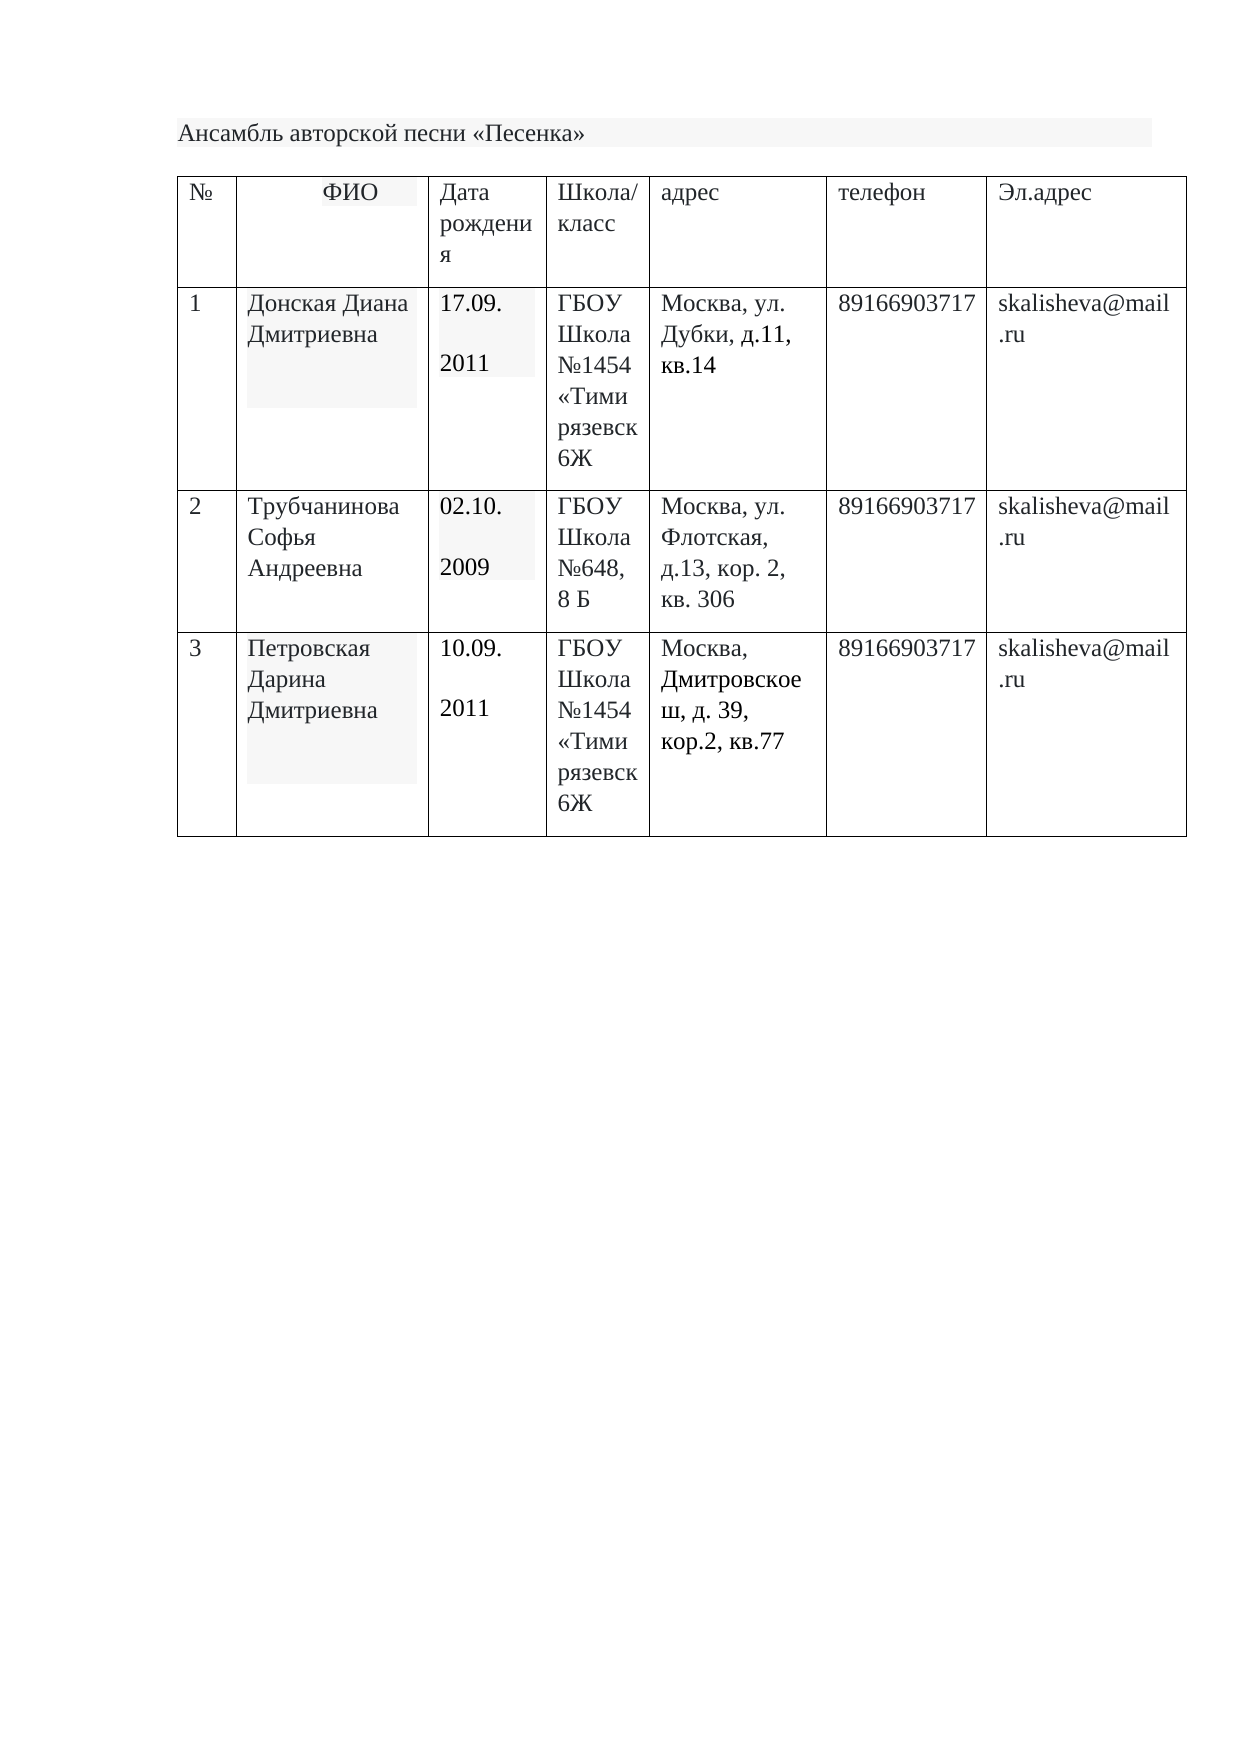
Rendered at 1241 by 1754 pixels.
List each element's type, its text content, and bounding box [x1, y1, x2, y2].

table_cell 89166903717 [827, 491, 986, 632]
table_cell Трубчанинова Софья Андреевна [237, 491, 428, 632]
table_cell 3 [178, 633, 236, 836]
table_cell 10.09. 2011 [429, 633, 546, 836]
table_cell 2 [178, 491, 236, 632]
text Ансамбль авторской песни «Песенка» [177, 118, 1152, 147]
table_cell ГБОУ Школа №1454 «Тимирязевск6Ж [547, 288, 649, 490]
table_cell 89166903717 [827, 633, 986, 836]
table_header Дата рождения [429, 177, 546, 287]
table_cell skalisheva@mail.ru [987, 288, 1186, 490]
table_header телефон [827, 177, 986, 287]
table_header адрес [650, 177, 826, 287]
table_header Эл.адрес [987, 177, 1186, 287]
table_cell 02.10. 2009 [429, 491, 546, 632]
table_cell ГБОУ Школа №648, 8 Б [547, 491, 649, 632]
table_cell 1 [178, 288, 236, 490]
table_cell skalisheva@mail.ru [987, 491, 1186, 632]
table_cell 17.09. 2011 [429, 288, 546, 490]
table_cell Москва, ул. Дубки, д.11, кв.14 [650, 288, 826, 490]
table_cell Донская Диана Дмитриевна [237, 288, 428, 490]
table_cell ГБОУ Школа №1454 «Тимирязевск6Ж [547, 633, 649, 836]
table_cell Москва, ул. Флотская, д.13, кор. 2, кв. 306 [650, 491, 826, 632]
table_cell Петровская Дарина Дмитриевна [237, 633, 428, 836]
table_header ФИО [237, 177, 428, 287]
table_cell Москва, Дмитровское ш, д. 39, кор.2, кв.77 [650, 633, 826, 836]
table_cell skalisheva@mail.ru [987, 633, 1186, 836]
table_cell 89166903717 [827, 288, 986, 490]
table_header Школа/класс [547, 177, 649, 287]
table_header № [178, 177, 236, 287]
